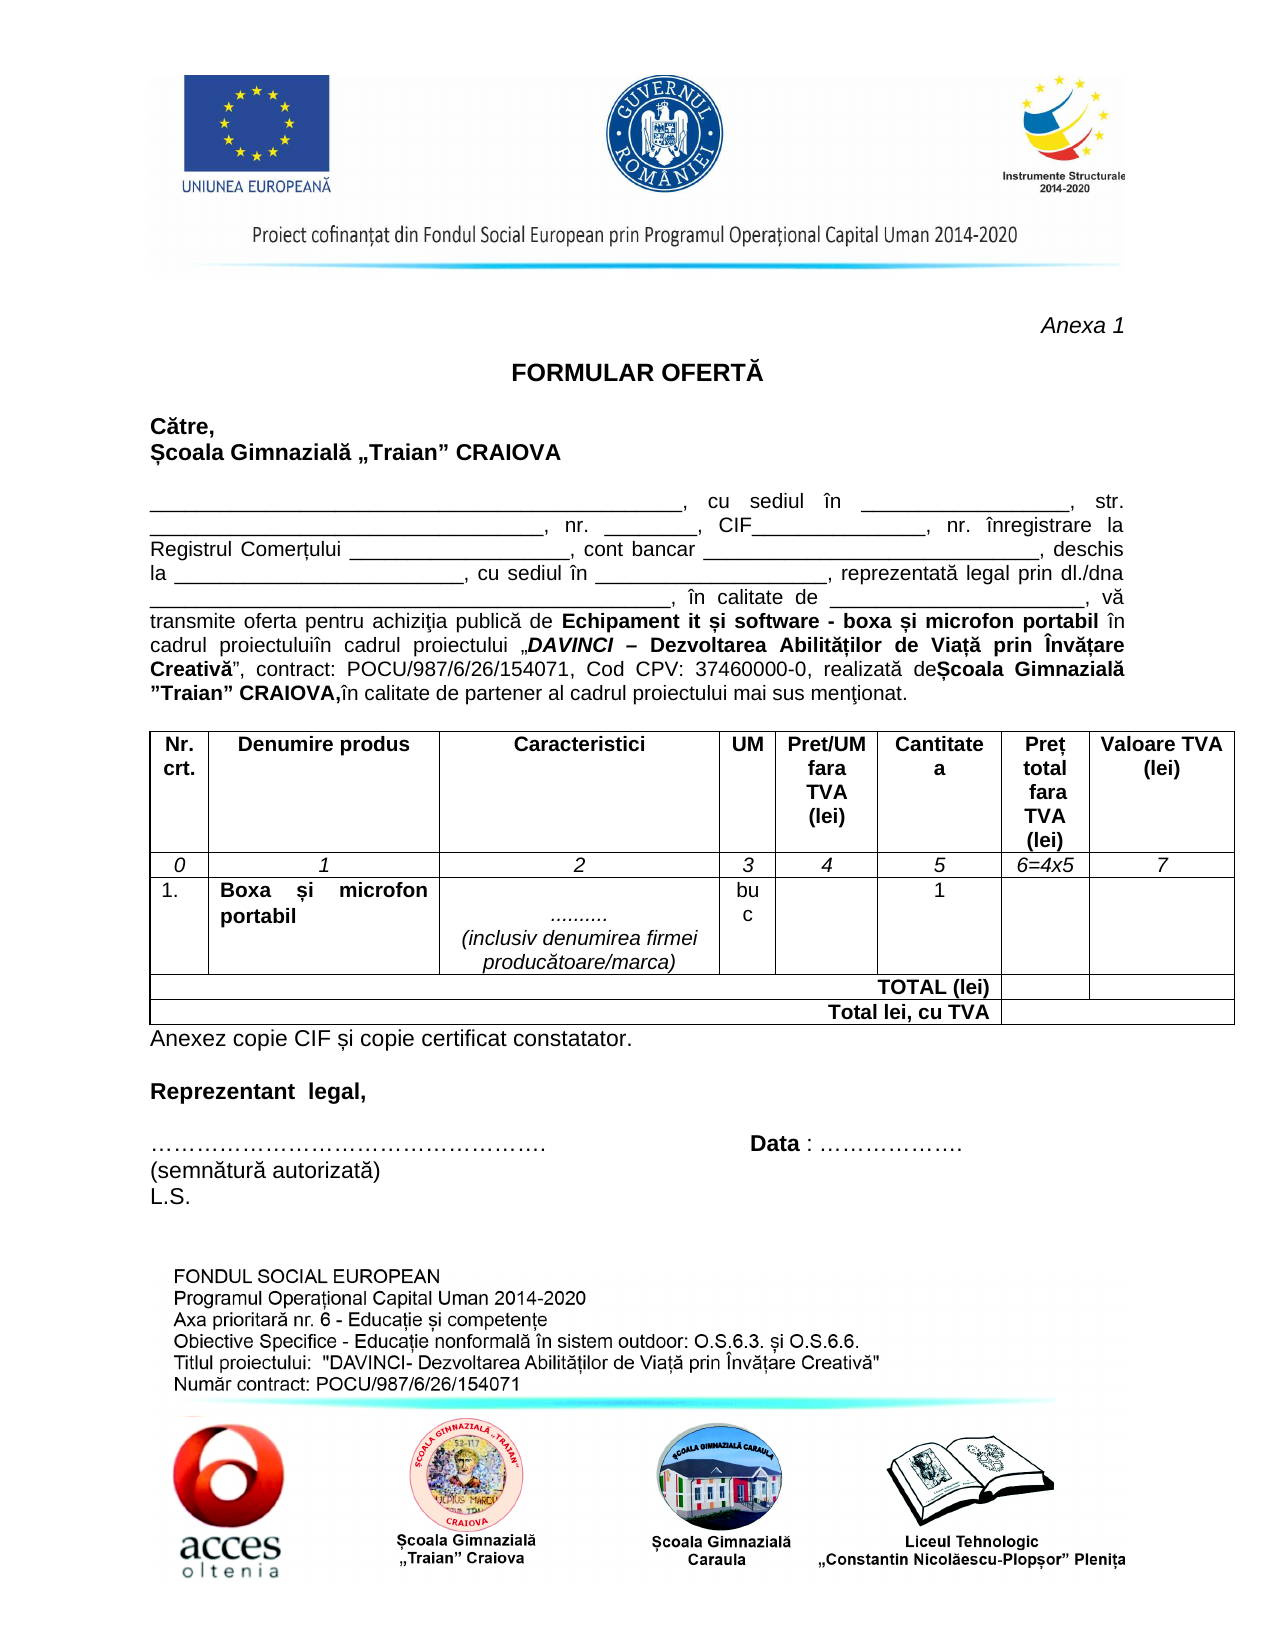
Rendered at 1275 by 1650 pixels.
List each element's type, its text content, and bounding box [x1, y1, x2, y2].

table_cell 1 [878, 878, 1001, 974]
text ______________________________________________, cu sediul în __________________, str. __________________________________, nr. ________, CIF_______________, nr. înregistrare la Registrul Comerțului ___________________, cont bancar _____________________________, deschis la _________________________, cu sediul în ____________________, reprezentată legal prin dl./dna _____________________________________________, în calitate de ______________________, vă transmite oferta pentru achiziţia publică de Echipament it și software - boxa și microfon portabil în cadrul proiectuluiîn cadrul proiectului „DAVINCI – Dezvoltarea Abilităților de Viață prin Învățare Creativă”, contract: POCU/987/6/26/154071, Cod CPV: 37460000-0, realizată deȘcoala Gimnazială ”Traian” CRAIOVA,în calitate de partener al cadrul proiectului mai sus menţionat. [150, 489, 1125, 705]
text (semnătură autorizată) [150, 1157, 1125, 1183]
picture [150, 75, 1125, 273]
table_header Valoare TVA (lei) [1090, 732, 1234, 852]
table_header Caracteristici [440, 732, 719, 852]
text Anexa 1 [150, 312, 1125, 339]
table_header Pret/UM fara TVA (lei) [776, 732, 877, 852]
table_cell [1090, 975, 1234, 999]
table_cell [1002, 878, 1089, 974]
table_cell 5 [878, 853, 1001, 877]
table_cell 6=4x5 [1002, 853, 1089, 877]
text Școala Gimnazială „Traian” CRAIOVA [150, 439, 1125, 465]
text L.S. [150, 1183, 1125, 1209]
table_cell buc [720, 878, 775, 974]
picture [150, 1269, 1125, 1586]
table_header UM [720, 732, 775, 852]
table_header Nr. crt. [151, 732, 208, 852]
table_cell 0 [151, 853, 208, 877]
table_cell Total lei, cu TVA [151, 1000, 1001, 1024]
table_cell [151, 878, 208, 974]
table_cell Boxa și microfon portabil [209, 878, 439, 974]
table_cell 2 [440, 853, 719, 877]
table_cell 3 [720, 853, 775, 877]
text ……………………………………………. Data : ………………. [150, 1130, 1125, 1157]
table_cell TOTAL (lei) [151, 975, 1001, 999]
table_cell 1 [209, 853, 439, 877]
table_header Preț total fara TVA (lei) [1002, 732, 1089, 852]
table_cell [1090, 878, 1234, 974]
text Anexez copie CIF și copie certificat constatator. [150, 1025, 1125, 1051]
table_cell .......... (inclusiv denumirea firmei producătoare/marca) [440, 878, 719, 974]
table_header Cantitatea [878, 732, 1001, 852]
text Către, [150, 413, 1125, 439]
text Reprezentant legal, [150, 1078, 1125, 1104]
table_cell 7 [1090, 853, 1234, 877]
table_header Denumire produs [209, 732, 439, 852]
table_cell [776, 878, 877, 974]
text FORMULAR OFERTĂ [150, 357, 1125, 386]
table_cell [1002, 975, 1089, 999]
table_cell 4 [776, 853, 877, 877]
table_cell [1002, 1000, 1234, 1024]
